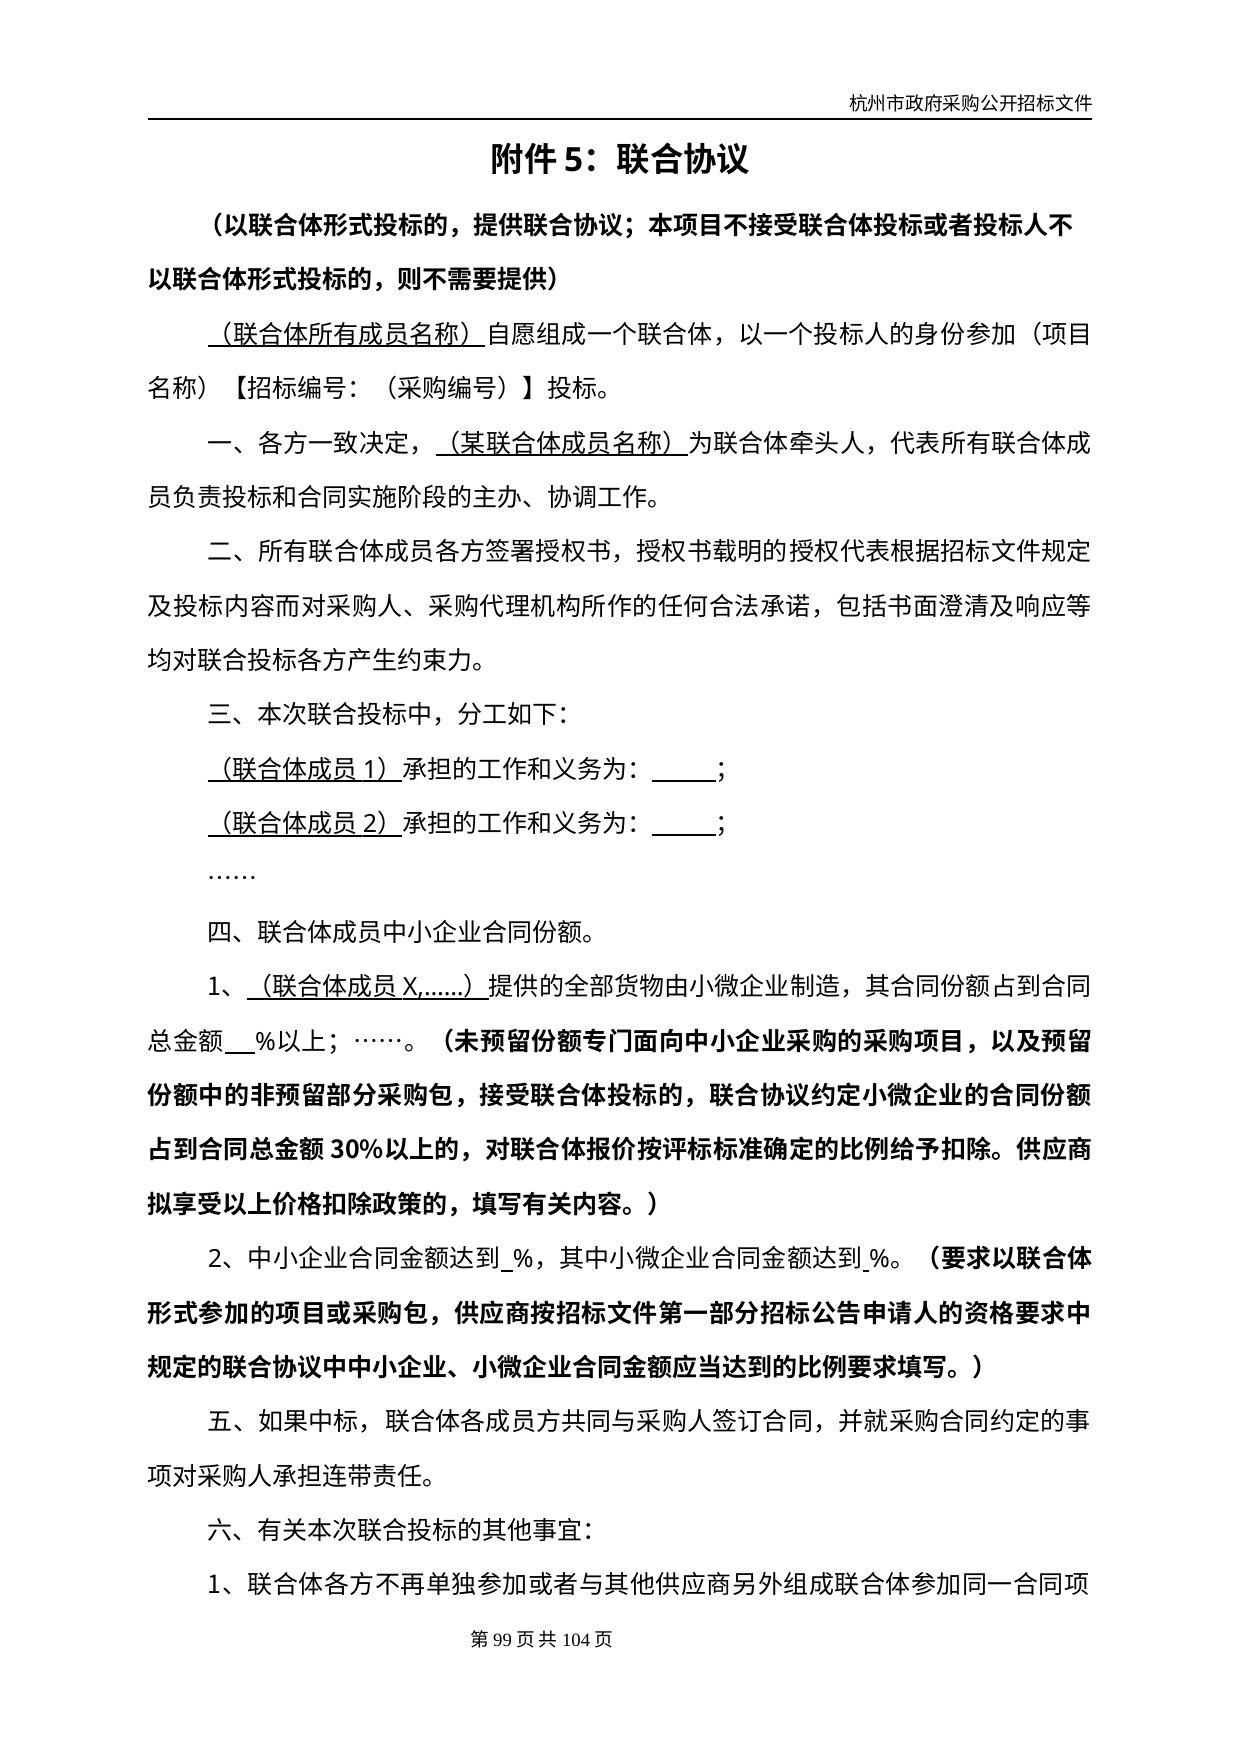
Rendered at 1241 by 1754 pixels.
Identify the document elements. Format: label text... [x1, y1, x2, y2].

text 四、联合体成员中小企业合同份额。 [148, 912, 1092, 949]
text 1、（联合体成员X,……）提供的全部货物由小微企业制造，其合同份额占到合同总金额 %以上；……。（未预留份额专门面向中小企业采购的采购项目，以及预留份额中的非预留部分采购包，接受联合体投标的，联合协议约定小微企业的合同份额占到合同总金额30%以上的，对联合体报价按评标标准确定的比例给予扣除。供应商拟享受以上价格扣除政策的，填写有关内容。） [148, 967, 1092, 1221]
text 六、有关本次联合投标的其他事宜： [148, 1511, 1092, 1547]
text 二、所有联合体成员各方签署授权书，授权书载明的授权代表根据招标文件规定及投标内容而对采购人、采购代理机构所作的任何合法承诺，包括书面澄清及响应等均对联合投标各方产生约束力。 [148, 532, 1092, 677]
text 2、中小企业合同金额达到 %，其中小微企业合同金额达到 %。（要求以联合体形式参加的项目或采购包，供应商按招标文件第一部分招标公告申请人的资格要求中规定的联合协议中中小企业、小微企业合同金额应当达到的比例要求填写。） [148, 1239, 1092, 1384]
text …… [148, 858, 1092, 894]
text 附件5：联合协议 [148, 133, 1092, 181]
text （联合体所有成员名称）自愿组成一个联合体，以一个投标人的身份参加（项目名称）【招标编号：（采购编号）】投标。 [148, 314, 1092, 405]
text 三、本次联合投标中，分工如下： [148, 695, 1092, 731]
text 一、各方一致决定，（某联合体成员名称）为联合体牵头人，代表所有联合体成员负责投标和合同实施阶段的主办、协调工作。 [148, 423, 1092, 514]
text （联合体成员2）承担的工作和义务为： ； [148, 804, 1092, 840]
text （联合体成员1）承担的工作和义务为： ； [148, 749, 1092, 786]
text （以联合体形式投标的，提供联合协议；本项目不接受联合体投标或者投标人不以联合体形式投标的，则不需要提供） [148, 206, 1092, 296]
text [148, 1565, 1092, 1601]
text 五、如果中标，联合体各成员方共同与采购人签订合同，并就采购合同约定的事项对采购人承担连带责任。 [148, 1402, 1092, 1492]
